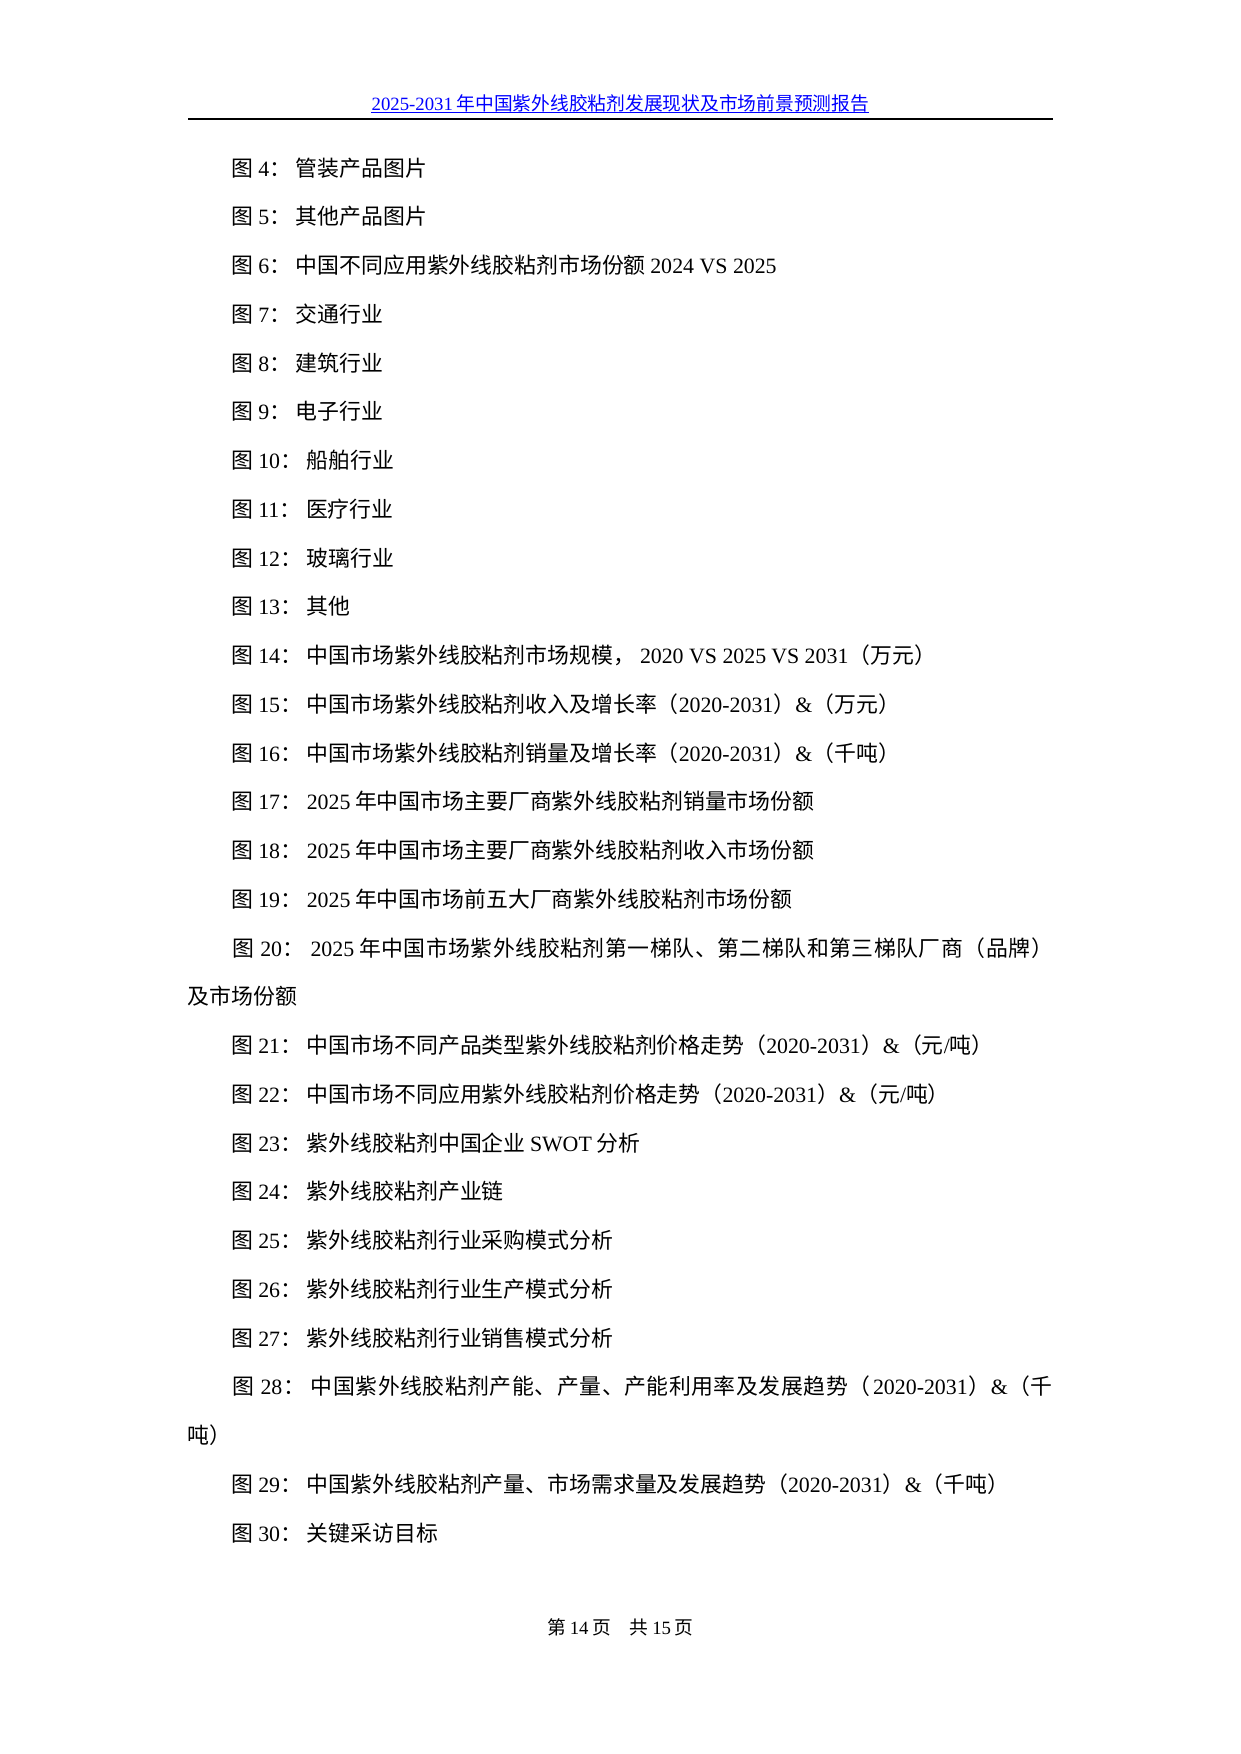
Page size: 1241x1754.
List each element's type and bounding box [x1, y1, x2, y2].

text [187, 150, 1053, 1548]
